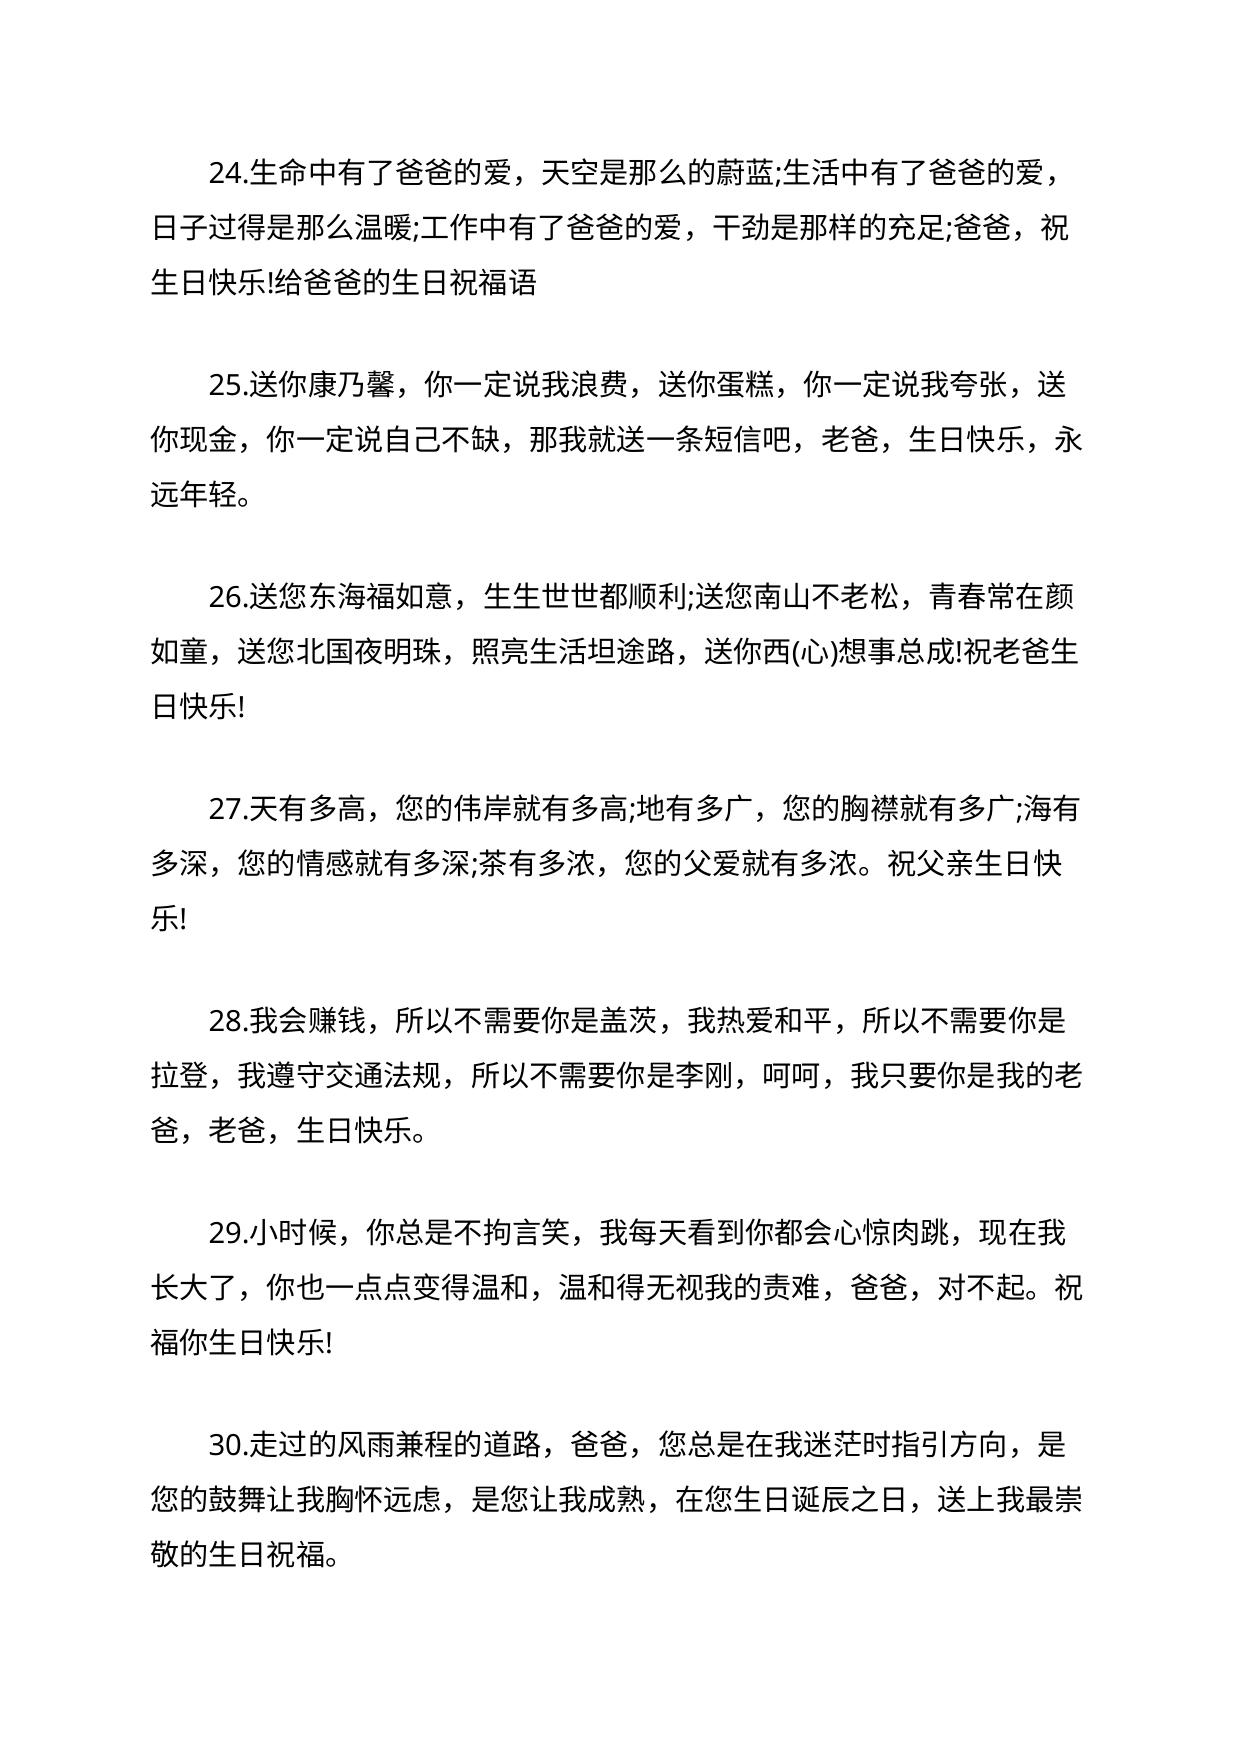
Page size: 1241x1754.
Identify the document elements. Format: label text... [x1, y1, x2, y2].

text 30.走过的风雨兼程的道路，爸爸，您总是在我迷茫时指引方向，是您的鼓舞让我胸怀远虑，是您让我成熟，在您生日诞辰之日，送上我最崇敬的生日祝福。 [150, 1421, 1090, 1573]
text 25.送你康乃馨，你一定说我浪费，送你蛋糕，你一定说我夸张，送你现金，你一定说自己不缺，那我就送一条短信吧，老爸，生日快乐，永远年轻。 [150, 362, 1090, 514]
text 26.送您东海福如意，生生世世都顺利;送您南山不老松，青春常在颜如童，送您北国夜明珠，照亮生活坦途路，送你西(心)想事总成!祝老爸生日快乐! [150, 574, 1090, 726]
text 24.生命中有了爸爸的爱，天空是那么的蔚蓝;生活中有了爸爸的爱，日子过得是那么温暖;工作中有了爸爸的爱，干劲是那样的充足;爸爸，祝生日快乐!给爸爸的生日祝福语 [150, 150, 1090, 302]
text 27.天有多高，您的伟岸就有多高;地有多广，您的胸襟就有多广;海有多深，您的情感就有多深;茶有多浓，您的父爱就有多浓。祝父亲生日快乐! [150, 786, 1090, 938]
text 28.我会赚钱，所以不需要你是盖茨，我热爱和平，所以不需要你是拉登，我遵守交通法规，所以不需要你是李刚，呵呵，我只要你是我的老爸，老爸，生日快乐。 [150, 998, 1090, 1150]
text 29.小时候，你总是不拘言笑，我每天看到你都会心惊肉跳，现在我长大了，你也一点点变得温和，温和得无视我的责难，爸爸，对不起。祝福你生日快乐! [150, 1209, 1090, 1362]
